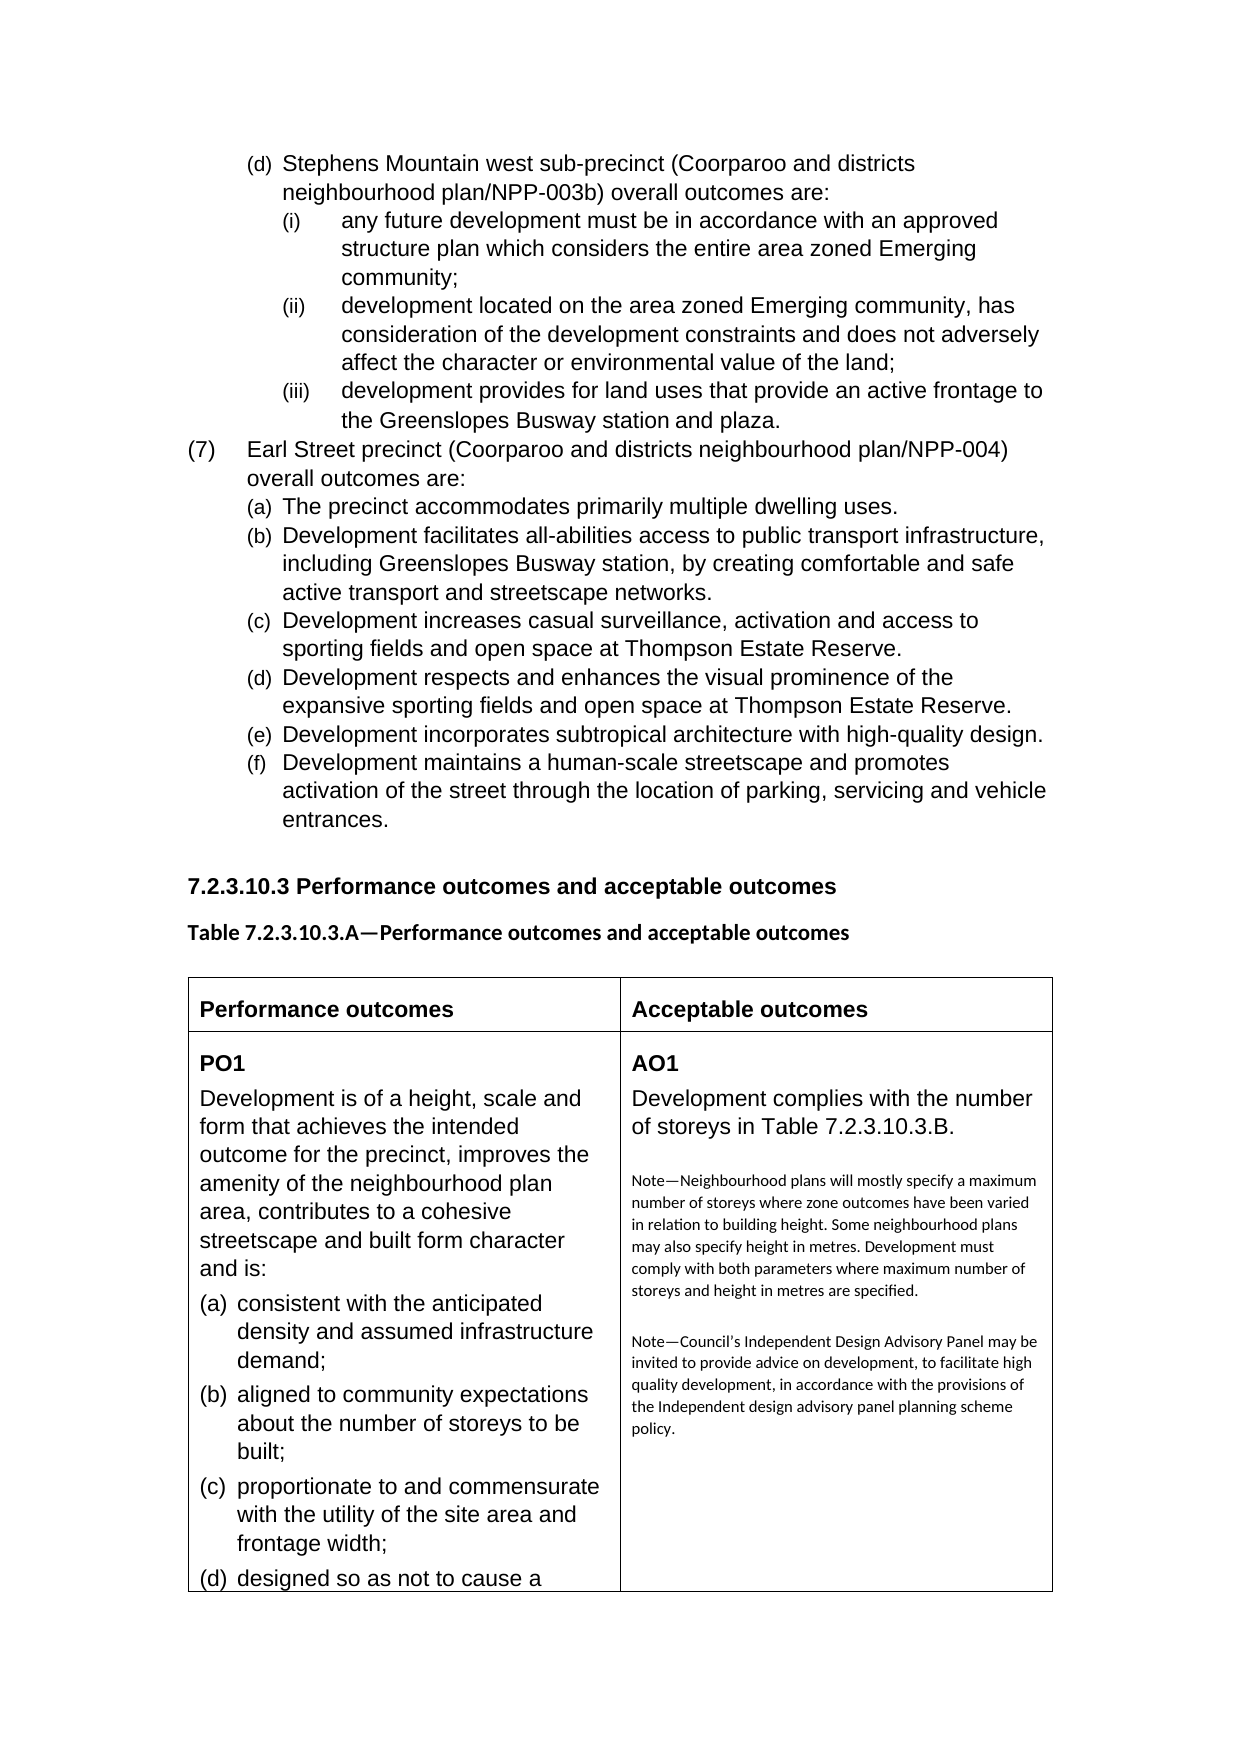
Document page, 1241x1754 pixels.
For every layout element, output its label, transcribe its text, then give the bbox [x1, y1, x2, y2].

table_header Acceptable outcomes [621, 978, 1052, 1031]
text Development maintains a human-scale streetscape and promotes activation of the street through the location of parking, servicing and vehicle entrances. [247, 749, 1053, 832]
text Development facilitates all-abilities access to public transport infrastructure, including Greenslopes Busway station, by creating comfortable and safe active transport and streetscape networks. [247, 522, 1053, 605]
subtitle 7.2.3.10.3 Performance outcomes and acceptable outcomes [187, 873, 1053, 899]
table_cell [189, 1032, 620, 1591]
subtitle Table 7.2.3.10.3.A—Performance outcomes and acceptable outcomes [187, 918, 1053, 946]
text Development respects and enhances the visual prominence of the expansive sporting fields and open space at Thompson Estate Reserve. [247, 664, 1053, 718]
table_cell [621, 1032, 1052, 1591]
table_header Performance outcomes [189, 978, 620, 1031]
list The precinct accommodates primarily multiple dwelling uses. [247, 493, 1053, 519]
text Earl Street precinct (Coorparoo and districts neighbourhood plan/NPP-004) overall outcomes are: [187, 436, 1053, 491]
list any future development must be in accordance with an approved structure plan which considers the entire area zoned Emerging community; [282, 207, 1053, 290]
text Development increases casual surveillance, activation and access to sporting fields and open space at Thompson Estate Reserve. [247, 607, 1053, 662]
text development located on the area zoned Emerging community, has consideration of the development constraints and does not adversely affect the character or environmental value of the land; [282, 292, 1053, 375]
text development provides for land uses that provide an active frontage to the Greenslopes Busway station and plaza. [282, 377, 1053, 434]
text Stephens Mountain west sub-precinct (Coorparoo and districts neighbourhood plan/NPP-003b) overall outcomes are: [247, 150, 1053, 205]
text Development incorporates subtropical architecture with high-quality design. [247, 721, 1053, 747]
